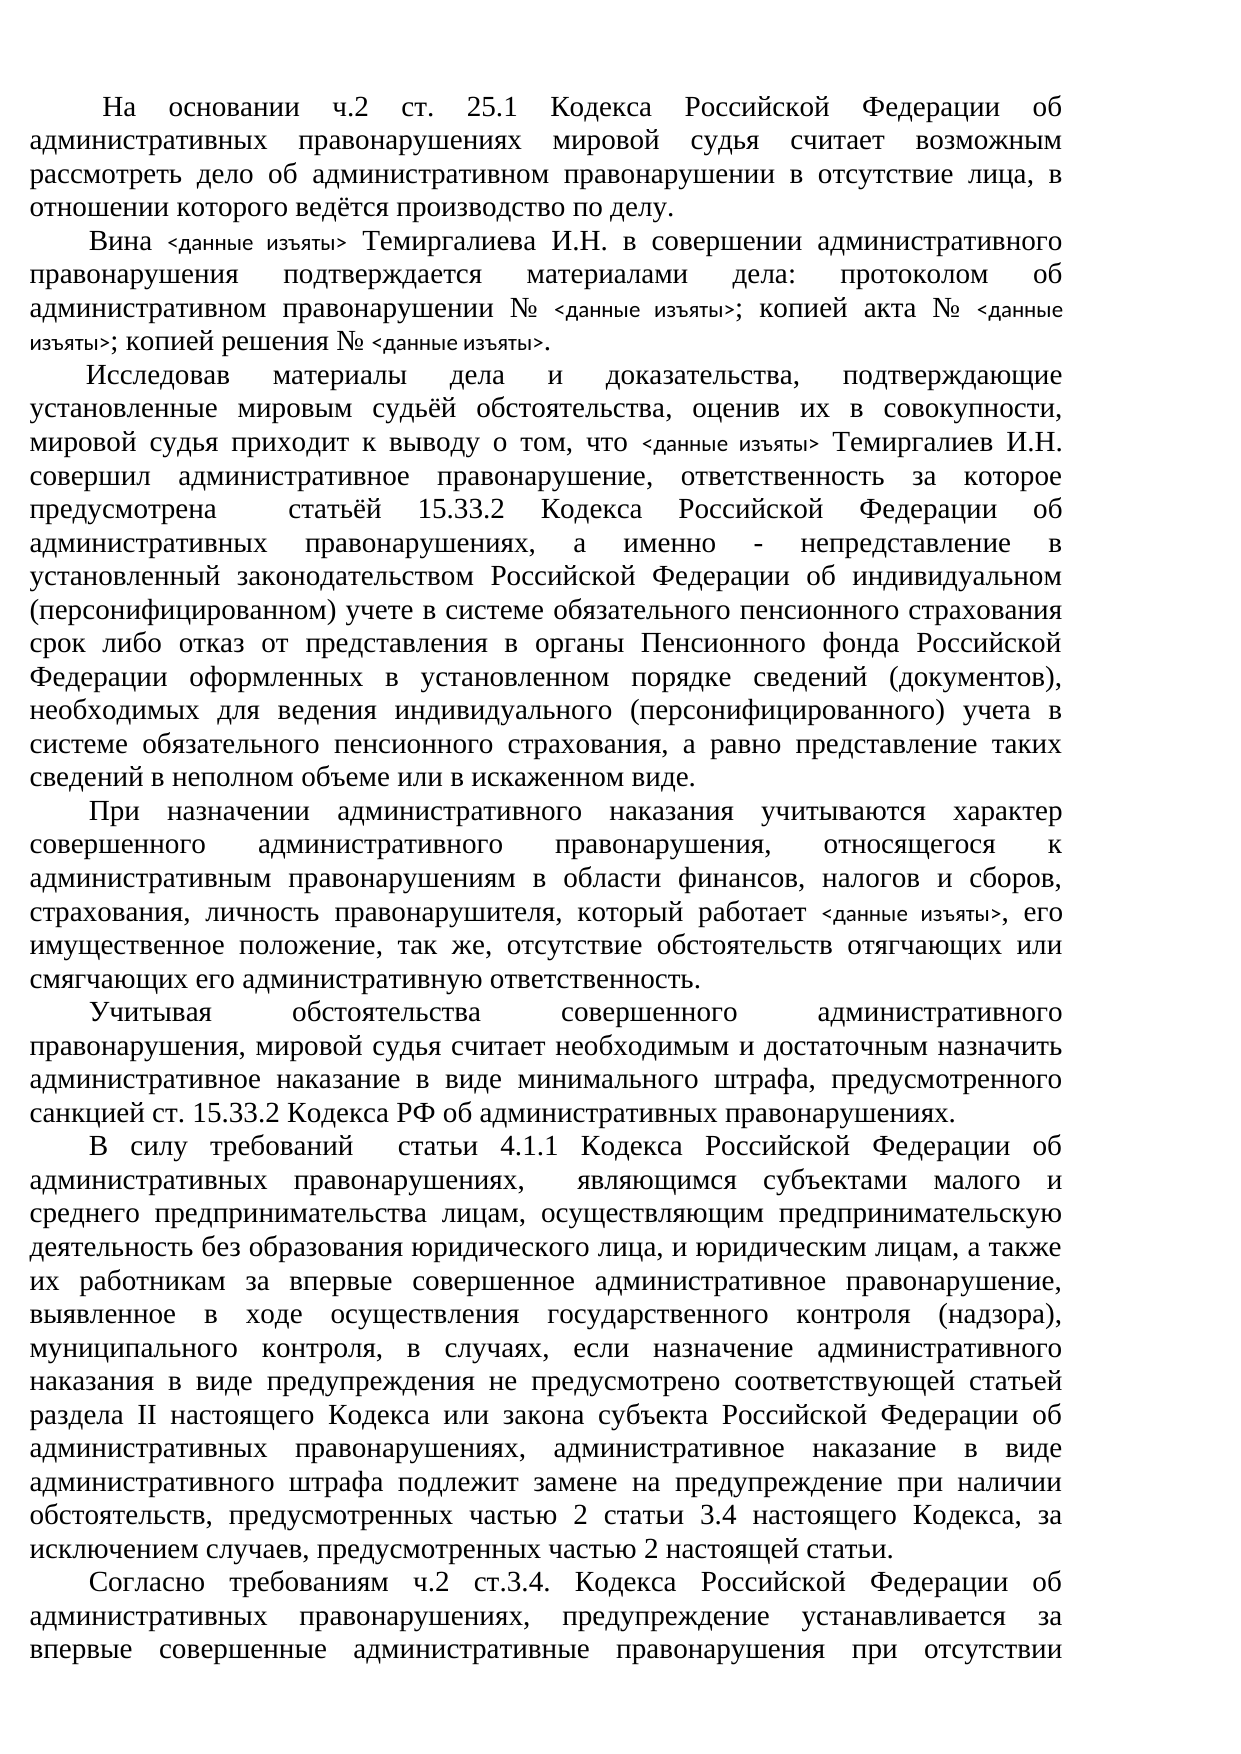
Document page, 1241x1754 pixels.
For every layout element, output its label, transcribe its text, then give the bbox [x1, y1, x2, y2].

text На основании ч.2 ст. 25.1 Кодекса Российской Федерации об административных правонарушениях мировой судья считает возможным рассмотреть дело об административном правонарушении в отсутствие лица, в отношении которого ведётся производство по делу. [29, 89, 1063, 223]
text Исследовав материалы дела и доказательства, подтверждающие установленные мировым судьёй обстоятельства, оценив их в совокупности, мировой судья приходит к выводу о том, что <данные изъяты> Темиргалиев И.Н. совершил административное правонарушение, ответственность за которое предусмотрена статьёй 15.33.2 Кодекса Российской Федерации об административных правонарушениях, а именно - непредставление в установленный законодательством Российской Федерации об индивидуальном (персонифицированном) учете в системе обязательного пенсионного страхования срок либо отказ от представления в органы Пенсионного фонда Российской Федерации оформленных в установленном порядке сведений (документов), необходимых для ведения индивидуального (персонифицированного) учета в системе обязательного пенсионного страхования, а равно представление таких сведений в неполном объеме или в искаженном виде. [29, 357, 1063, 793]
text В силу требований статьи 4.1.1 Кодекса Российской Федерации об административных правонарушениях, являющимся субъектами малого и среднего предпринимательства лицам, осуществляющим предпринимательскую деятельность без образования юридического лица, и юридическим лицам, а также их работникам за впервые совершенное административное правонарушение, выявленное в ходе осуществления государственного контроля (надзора), муниципального контроля, в случаях, если назначение административного наказания в виде предупреждения не предусмотрено соответствующей статьей раздела II настоящего Кодекса или закона субъекта Российской Федерации об административных правонарушениях, административное наказание в виде административного штрафа подлежит замене на предупреждение при наличии обстоятельств, предусмотренных частью 2 статьи 3.4 настоящего Кодекса, за исключением случаев, предусмотренных частью 2 настоящей статьи. [29, 1128, 1063, 1564]
text При назначении административного наказания учитываются характер совершенного административного правонарушения, относящегося к административным правонарушениям в области финансов, налогов и сборов, страхования, личность правонарушителя, который работает <данные изъяты>, его имущественное положение, так же, отсутствие обстоятельств отягчающих или смягчающих его административную ответственность. [29, 793, 1063, 994]
text Учитывая обстоятельства совершенного административного правонарушения, мировой судья считает необходимым и достаточным назначить административное наказание в виде минимального штрафа, предусмотренного санкцией ст. 15.33.2 Кодекса РФ об административных правонарушениях. [29, 994, 1063, 1128]
text Вина <данные изъяты> Темиргалиева И.Н. в совершении административного правонарушения подтверждается материалами дела: протоколом об административном правонарушении № <данные изъяты>; копией акта № <данные изъяты>; копией решения № <данные изъяты>. [29, 223, 1063, 357]
